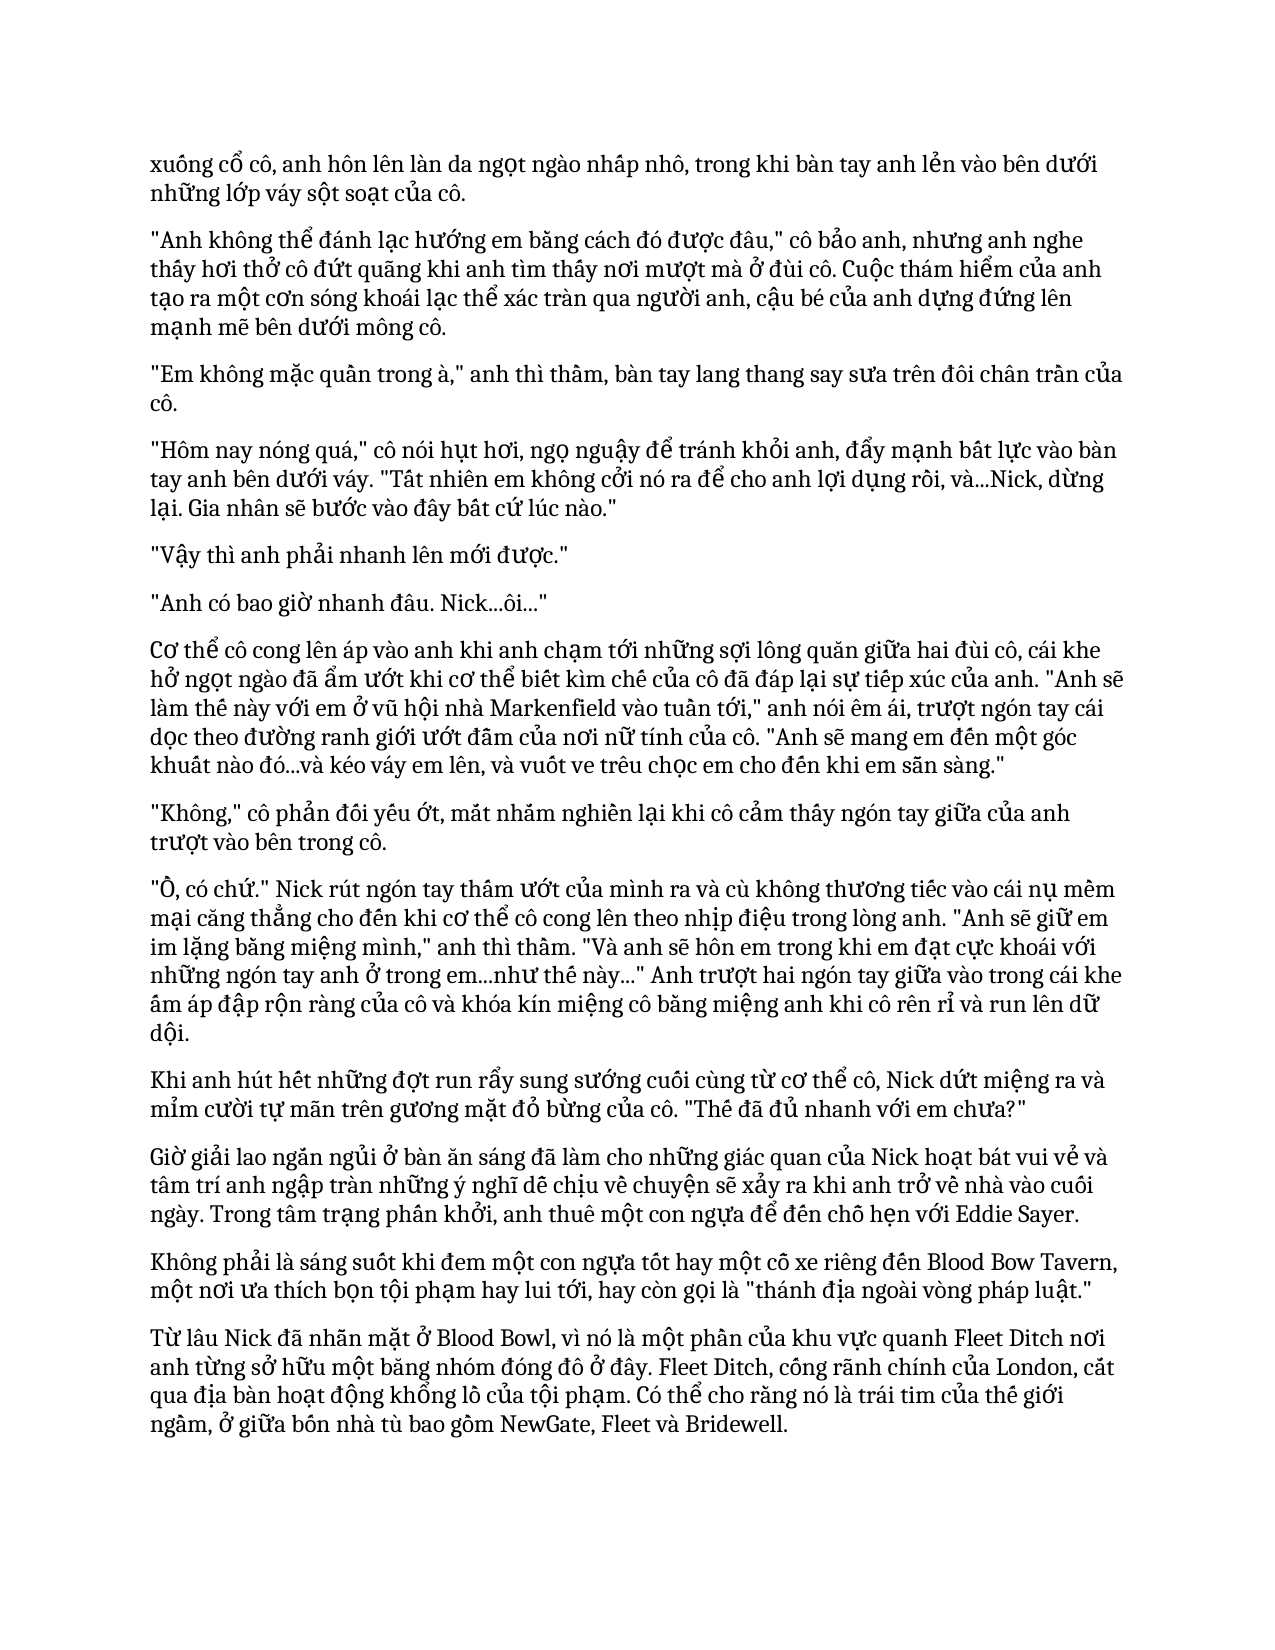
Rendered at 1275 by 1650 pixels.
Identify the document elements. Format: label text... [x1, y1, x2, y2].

text Giờ giải lao ngắn ngủi ở bàn ăn sáng đã làm cho những giác quan của Nick hoạt bát vui vẻ và tâm trí anh ngập tràn những ý nghĩ dễ chịu về chuyện sẽ xảy ra khi anh trở về nhà vào cuối ngày. Trong tâm trạng phấn khởi, anh thuê một con ngựa để đến chỗ hẹn với Eddie Sayer. [150, 1142, 1125, 1229]
text "Hôm nay nóng quá," cô nói hụt hơi, ngọ nguậy để tránh khỏi anh, đẩy mạnh bất lực vào bàn tay anh bên dưới váy. "Tất nhiên em không cởi nó ra để cho anh lợi dụng rồi, và...Nick, dừng lại. Gia nhân sẽ bước vào đây bất cứ lúc nào." [150, 436, 1125, 522]
text "Em không mặc quần trong à," anh thì thầm, bàn tay lang thang say sưa trên đôi chân trần của cô. [150, 360, 1125, 417]
text Khi anh hút hết những đợt run rẩy sung sướng cuối cùng từ cơ thể cô, Nick dứt miệng ra và mỉm cười tự mãn trên gương mặt đỏ bừng của cô. "Thế đã đủ nhanh với em chưa?" [150, 1066, 1125, 1124]
text "Ồ, có chứ." Nick rút ngón tay thấm ướt của mình ra và cù không thương tiếc vào cái nụ mềm mại căng thẳng cho đến khi cơ thể cô cong lên theo nhịp điệu trong lòng anh. "Anh sẽ giữ em im lặng bằng miệng mình," anh thì thầm. "Và anh sẽ hôn em trong khi em đạt cực khoái với những ngón tay anh ở trong em...như thế này..." Anh trượt hai ngón tay giữa vào trong cái khe ấm áp đập rộn ràng của cô và khóa kín miệng cô bằng miệng anh khi cô rên rỉ và run lên dữ dội. [150, 875, 1125, 1047]
text "Vậy thì anh phải nhanh lên mới được." [150, 541, 1125, 570]
text "Anh có bao giờ nhanh đâu. Nick...ôi..." [150, 589, 1125, 617]
text Không phải là sáng suốt khi đem một con ngựa tốt hay một cỗ xe riêng đến Blood Bow Tavern, một nơi ưa thích bọn tội phạm hay lui tới, hay còn gọi là "thánh địa ngoài vòng pháp luật." [150, 1247, 1125, 1305]
text "Anh không thể đánh lạc hướng em bằng cách đó được đâu," cô bảo anh, nhưng anh nghe thấy hơi thở cô đứt quãng khi anh tìm thấy nơi mượt mà ở đùi cô. Cuộc thám hiểm của anh tạo ra một cơn sóng khoái lạc thể xác tràn qua người anh, cậu bé của anh dựng đứng lên mạnh mẽ bên dưới mông cô. [150, 226, 1125, 341]
text Từ lâu Nick đã nhẵn mặt ở Blood Bowl, vì nó là một phần của khu vực quanh Fleet Ditch nơi anh từng sở hữu một băng nhóm đóng đô ở đây. Fleet Ditch, cống rãnh chính của London, cắt qua địa bàn hoạt động khổng lồ của tội phạm. Có thể cho rằng nó là trái tim của thế giới ngầm, ở giữa bốn nhà tù bao gồm NewGate, Fleet và Bridewell. [150, 1324, 1125, 1439]
text "Không," cô phản đối yếu ớt, mắt nhắm nghiền lại khi cô cảm thấy ngón tay giữa của anh trượt vào bên trong cô. [150, 799, 1125, 856]
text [150, 150, 1125, 207]
text Cơ thể cô cong lên áp vào anh khi anh chạm tới những sợi lông quăn giữa hai đùi cô, cái khe hở ngọt ngào đã ẩm ướt khi cơ thể biết kìm chế của cô đã đáp lại sự tiếp xúc của anh. "Anh sẽ làm thế này với em ở vũ hội nhà Markenfield vào tuần tới," anh nói êm ái, trượt ngón tay cái dọc theo đường ranh giới ướt đẫm của nơi nữ tính của cô. "Anh sẽ mang em đến một góc khuất nào đó...và kéo váy em lên, và vuốt ve trêu chọc em cho đến khi em sẵn sàng." [150, 636, 1125, 780]
